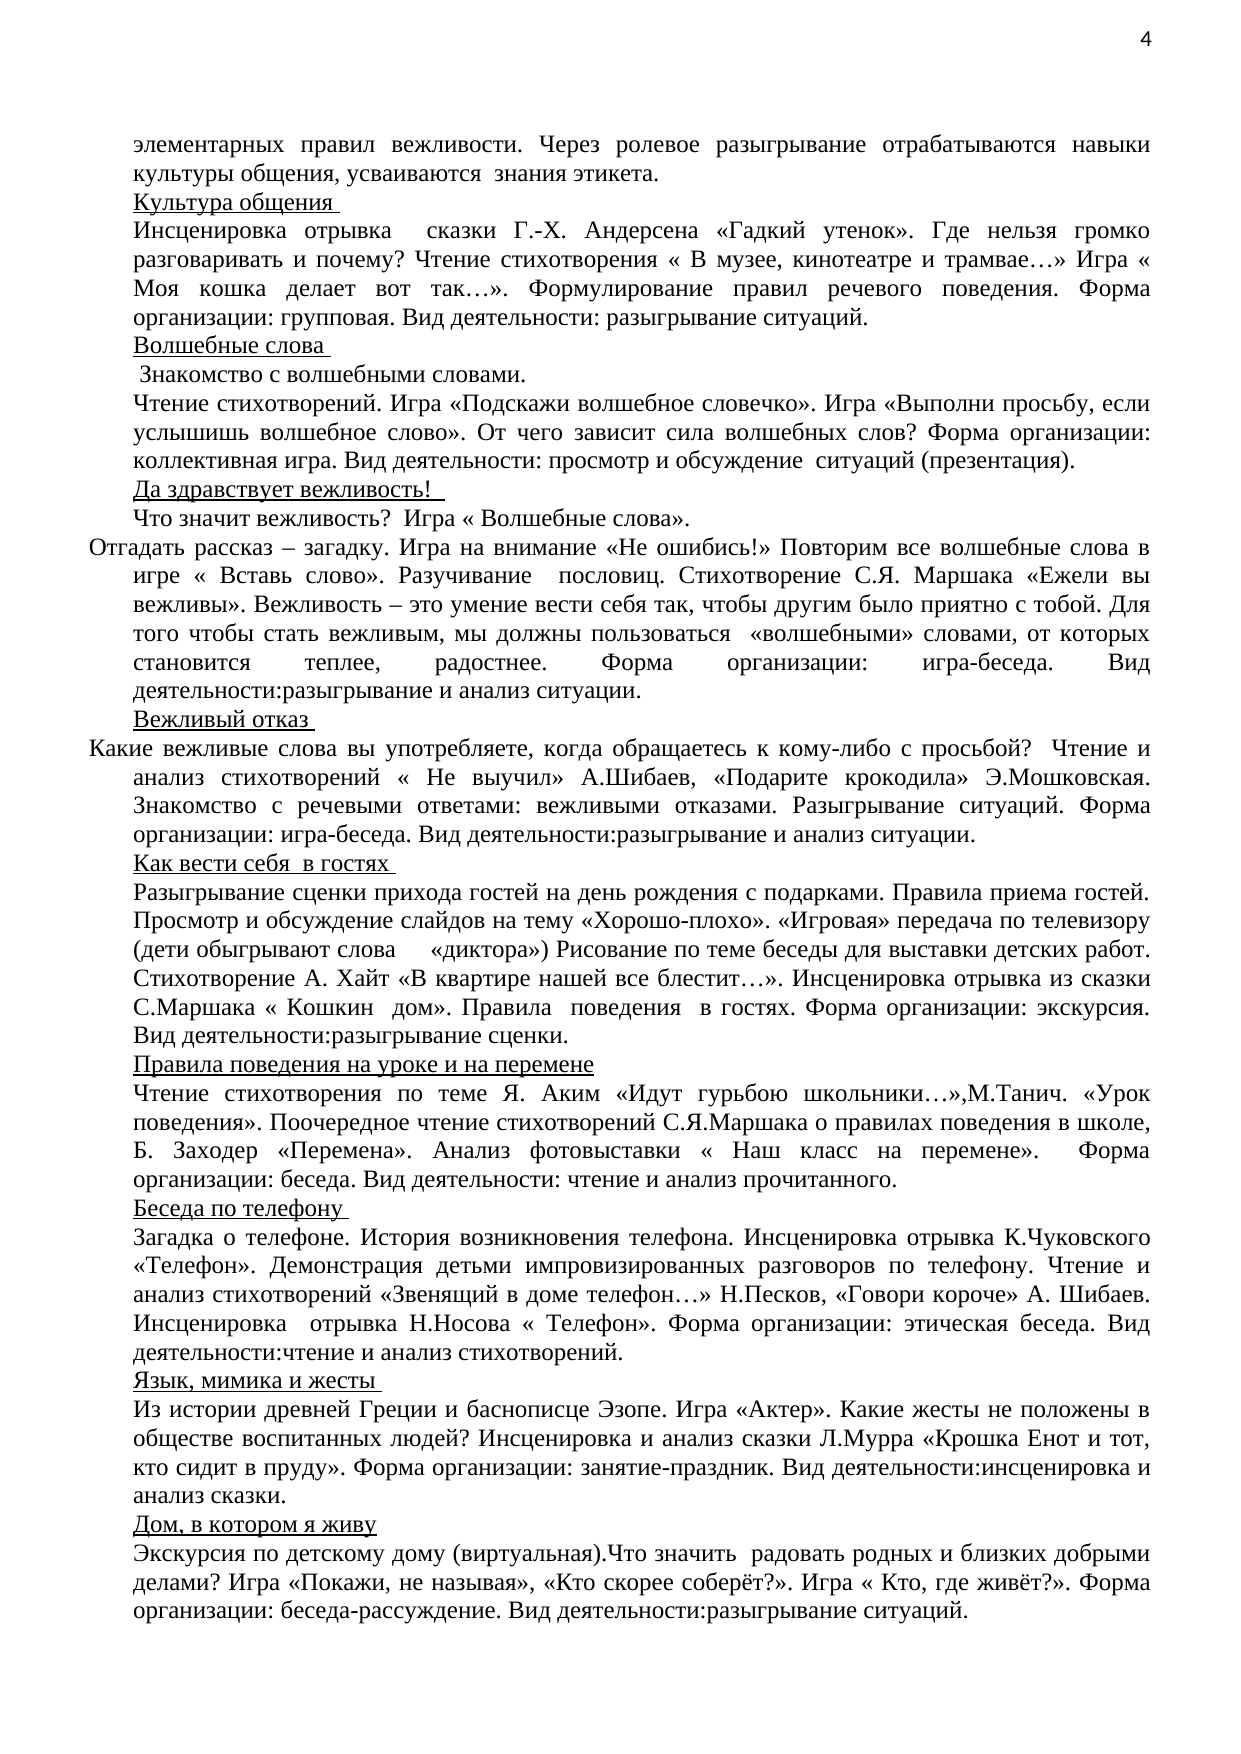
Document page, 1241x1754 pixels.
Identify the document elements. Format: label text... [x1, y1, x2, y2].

text Экскурсия по детскому дому (виртуальная).Что значить радовать родных и близких добрыми делами? Игра «Покажи, не называя», «Кто скорее соберёт?». Игра « Кто, где живёт?». Форма организации: беседа-рассуждение. Вид деятельности:разыгрывание ситуаций. [133, 1538, 1152, 1624]
text Дом, в котором я живу [133, 1509, 1152, 1538]
text Да здравствует вежливость! [133, 474, 1152, 503]
text Разыгрывание сценки прихода гостей на день рождения с подарками. Правила приема гостей. Просмотр и обсуждение слайдов на тему «Хорошо-плохо». «Игровая» передача по телевизору (дети обыгрывают слова «диктора») Рисование по теме беседы для выставки детских работ. Стихотворение А. Хайт «В квартире нашей все блестит…». Инсценировка отрывка из сказки С.Маршака « Кошкин дом». Правила поведения в гостях. Форма организации: экскурсия. Вид деятельности:разыгрывание сценки. [133, 877, 1152, 1049]
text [133, 129, 1152, 187]
text Беседа по телефону [133, 1193, 1152, 1222]
text Инсценировка отрывка сказки Г.-Х. Андерсена «Гадкий утенок». Где нельзя громко разговаривать и почему? Чтение стихотворения « В музее, кинотеатре и трамвае…» Игра « Моя кошка делает вот так…». Формулирование правил речевого поведения. Форма организации: групповая. Вид деятельности: разыгрывание ситуаций. [133, 216, 1152, 331]
text Язык, мимика и жесты [133, 1366, 1152, 1394]
text Что значит вежливость? Игра « Волшебные слова». [133, 503, 1152, 532]
text Знакомство с волшебными словами. [133, 359, 1152, 388]
text Чтение стихотворения по теме Я. Аким «Идут гурьбою школьники…»,М.Танич. «Урок поведения». Поочередное чтение стихотворений С.Я.Маршака о правилах поведения в школе, Б. Заходер «Перемена». Анализ фотовыставки « Наш класс на перемене». Форма организации: беседа. Вид деятельности: чтение и анализ прочитанного. [133, 1078, 1152, 1193]
text Правила поведения на уроке и на перемене [133, 1049, 1152, 1078]
text Из истории древней Греции и баснописце Эзопе. Игра «Актер». Какие жесты не положены в обществе воспитанных людей? Инсценировка и анализ сказки Л.Мурра «Крошка Енот и тот, кто сидит в пруду». Форма организации: занятие-праздник. Вид деятельности:инсценировка и анализ сказки. [133, 1394, 1152, 1509]
text Вежливый отказ [133, 704, 1152, 733]
text Как вести себя в гостях [133, 848, 1152, 877]
text Культура общения [133, 187, 1152, 216]
text Какие вежливые слова вы употребляете, когда обращаетесь к кому-либо с просьбой? Чтение и анализ стихотворений « Не выучил» А.Шибаев, «Подарите крокодила» Э.Мошковская. Знакомство с речевыми ответами: вежливыми отказами. Разыгрывание ситуаций. Форма организации: игра-беседа. Вид деятельности:разыгрывание и анализ ситуации. [88, 733, 1152, 848]
text Чтение стихотворений. Игра «Подскажи волшебное словечко». Игра «Выполни просьбу, если услышишь волшебное слово». От чего зависит сила волшебных слов? Форма организации: коллективная игра. Вид деятельности: просмотр и обсуждение ситуаций (презентация). [133, 388, 1152, 474]
text Волшебные слова [133, 331, 1152, 359]
text Загадка о телефоне. История возникновения телефона. Инсценировка отрывка К.Чуковского «Телефон». Демонстрация детьми импровизированных разговоров по телефону. Чтение и анализ стихотворений «Звенящий в доме телефон…» Н.Песков, «Говори короче» А. Шибаев. Инсценировка отрывка Н.Носова « Телефон». Форма организации: этическая беседа. Вид деятельности:чтение и анализ стихотворений. [133, 1222, 1152, 1366]
text Отгадать рассказ – загадку. Игра на внимание «Не ошибись!» Повторим все волшебные слова в игре « Вставь слово». Разучивание пословиц. Стихотворение С.Я. Маршака «Ежели вы вежливы». Вежливость – это умение вести себя так, чтобы другим было приятно с тобой. Для того чтобы стать вежливым, мы должны пользоваться «волшебными» словами, от которых становится теплее, радостнее. Форма организации: игра-беседа. Вид деятельности:разыгрывание и анализ ситуации. [88, 532, 1152, 704]
